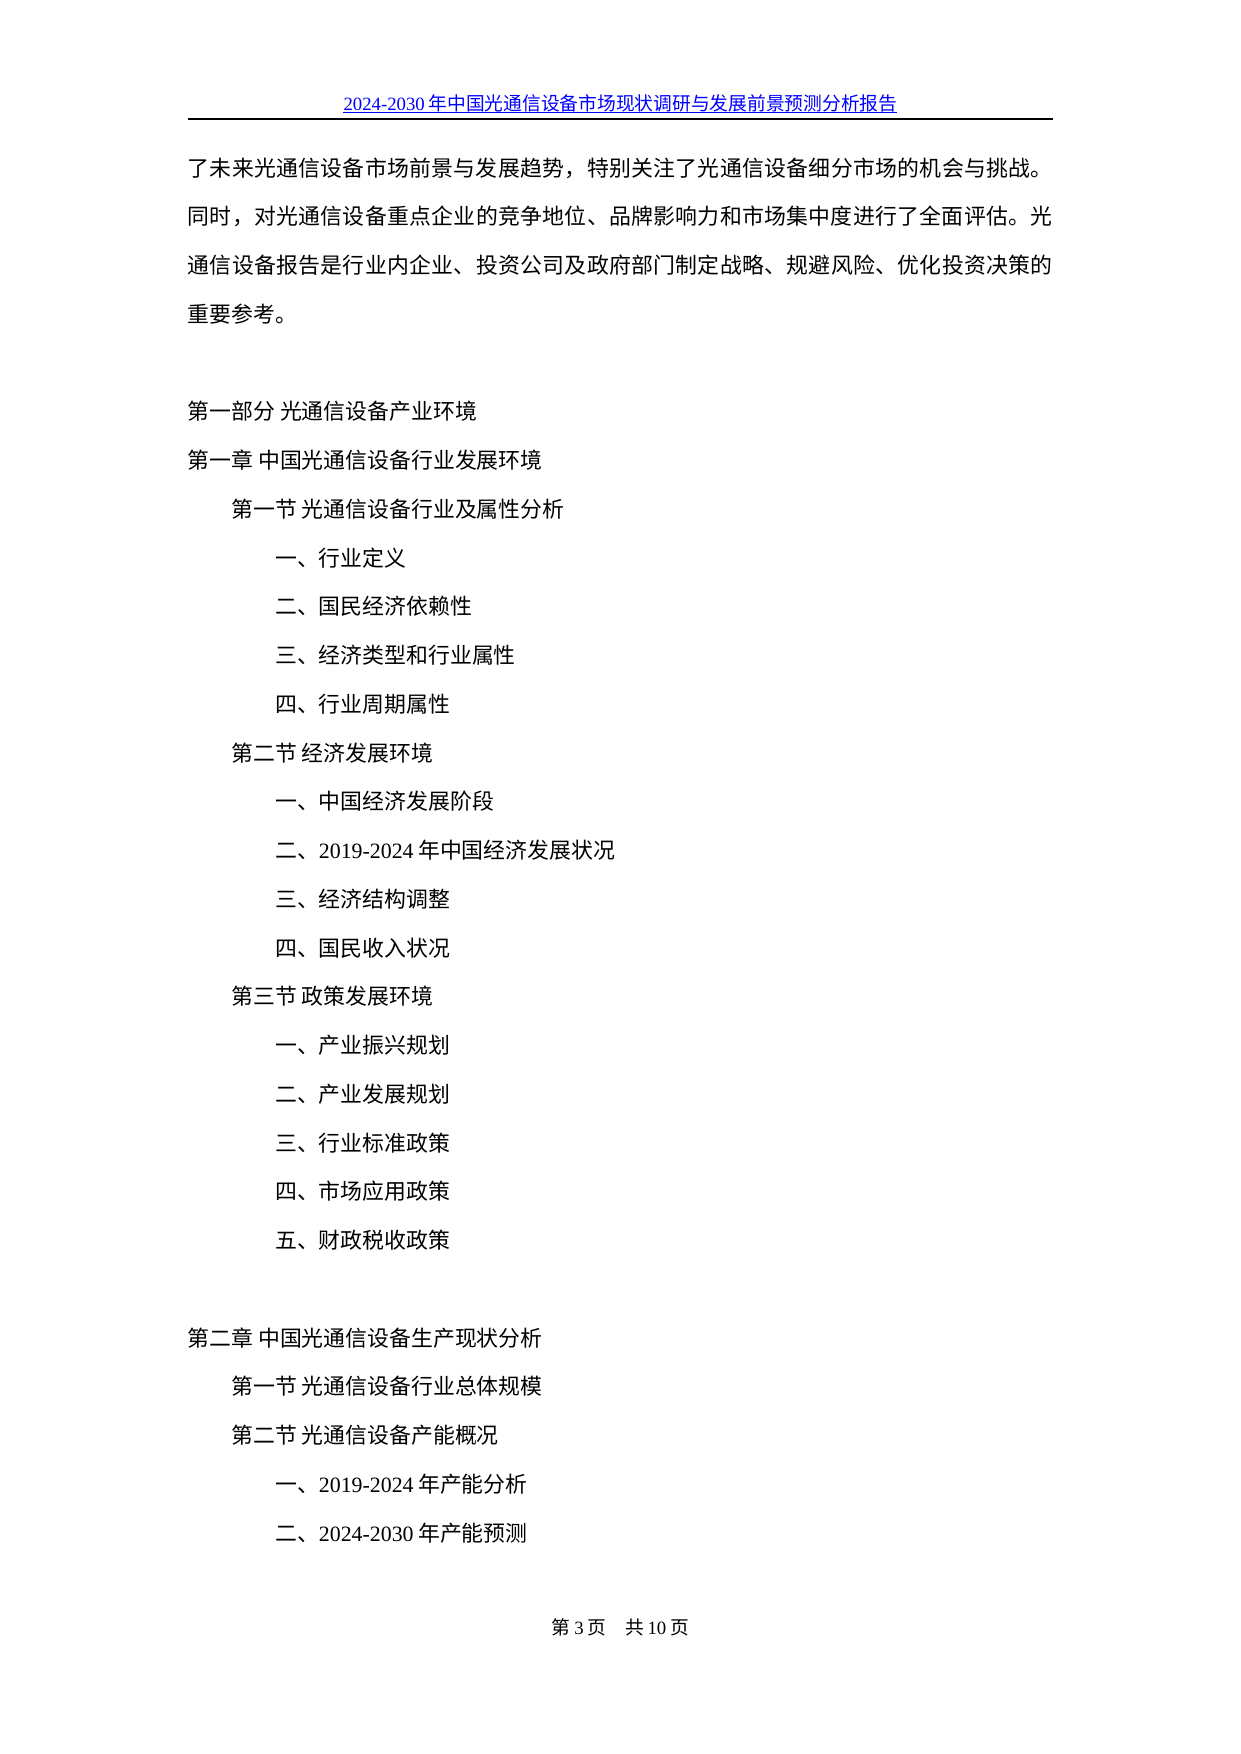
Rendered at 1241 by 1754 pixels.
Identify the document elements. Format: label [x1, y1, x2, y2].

text [187, 150, 1053, 1548]
